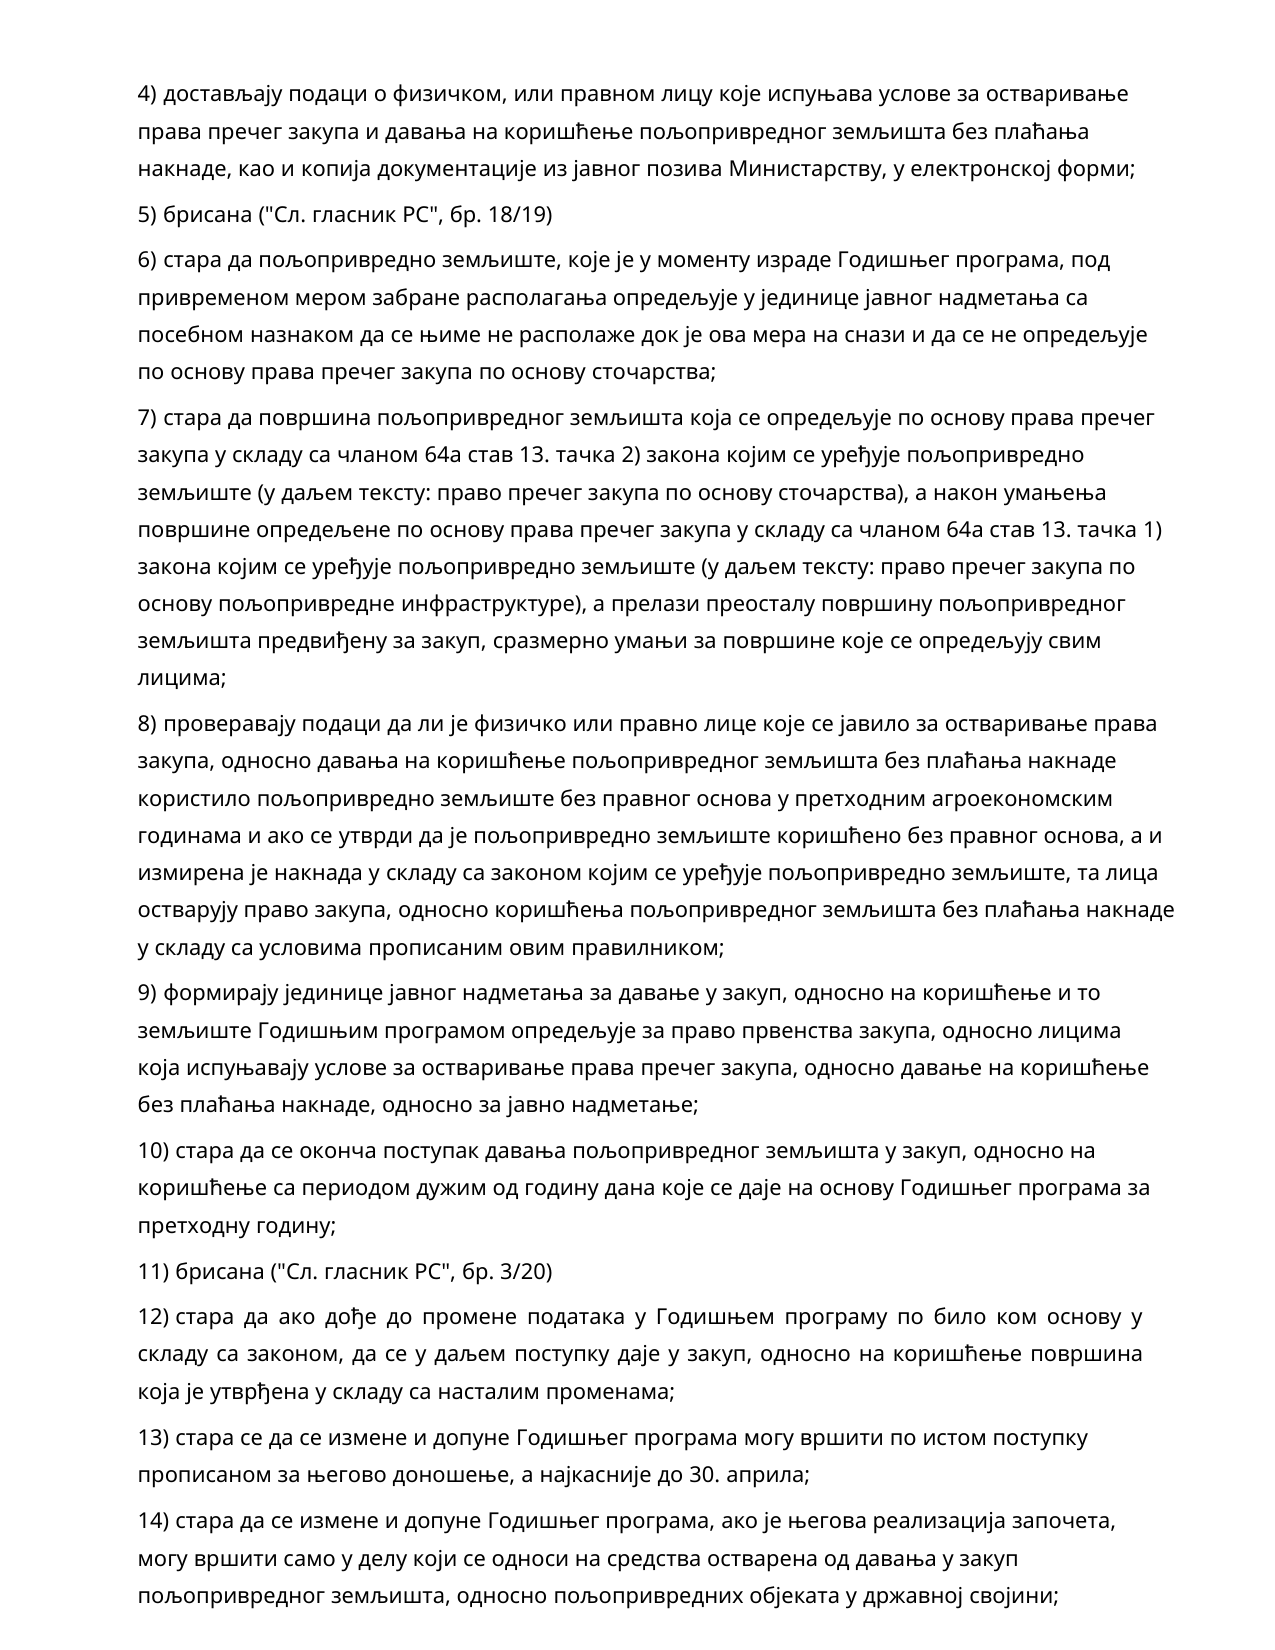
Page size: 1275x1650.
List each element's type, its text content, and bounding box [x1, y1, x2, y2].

list стара да се оконча поступак давања пољопривредног земљишта у закуп, односно на коришћење са периодом дужим од годину дана које се даје на основу Годишњег програма за претходну годину; [137, 1135, 1169, 1239]
list стара се да се измене и допуне Годишњег програма могу вршити по истом поступку прописаном за његово доношење, а најкасније до 30. априла; [137, 1422, 1163, 1489]
list достављају подаци о физичком, или правном лицу које испуњава услове за остваривање права пречег закупа и давања на коришћење пољопривредног земљишта без плаћања накнаде, као и копија документације из јавног позива Министарству, у електронској форми; [137, 78, 1142, 183]
list стара да површина пољопривредног земљишта која се опредељује по основу права пречег закупа у складу са чланом 64а став 13. тачка 2) закона којим се уређује пољопривредно земљиште (у даљем тексту: право пречег закупа по основу сточарства), а након умањења површине опредељене по основу права пречег закупа у складу са чланом 64а став 13. тачка 1) закона којим се уређује пољопривредно земљиште (у даљем тексту: право пречег закупа по основу пољопривредне инфраструктуре), а прелази преосталу површину пољопривредног земљишта предвиђену за закуп, сразмерно умањи за површине које се опредељују свим лицима; [137, 402, 1181, 692]
list стара да пољопривредно земљиште, које је у моменту израде Годишњег програма, под привременом мером забране располагања опредељује у јединице јавног надметања са посебном назнаком да се њиме не располаже док је ова мера на снази и да се не опредељује по основу права пречег закупа по основу сточарства; [137, 244, 1166, 386]
list стара да ако дође до промене података у Годишњем програму по било ком основу у складу са законом, да се у даљем поступку даје у закуп, односно на коришћење површина која је утврђена у складу са насталим променама; [137, 1301, 1143, 1405]
list брисана ("Сл. гласник РС", бр. 3/20) [137, 1256, 1212, 1286]
list брисана ("Сл. гласник РС", бр. 18/19) [137, 199, 1212, 229]
list проверавају подаци да ли је физичко или правно лице које се јавило за остваривање права закупа, односно давања на коришћење пољопривредног земљишта без плаћања накнаде користило пољопривредно земљиште без правног основа у претходним агроекономским годинама и ако се утврди да је пољопривредно земљиште коришћено без правног основа, а и измирена је накнада у складу са законом којим се уређује пољопривредно земљиште, та лица остварују право закупа, односно коришћења пољопривредног земљишта без плаћања накнаде у складу са условима прописаним овим правилником; [137, 708, 1178, 961]
list формирају јединице јавног надметања за давање у закуп, односно на коришћење и то земљиште Годишњим програмом опредељује за право првенства закупа, односно лицима која испуњавају услове за остваривање права пречег закупа, односно давање на коришћење без плаћања накнаде, односно за јавно надметање; [137, 977, 1161, 1119]
list стара да се измене и допуне Годишњег програма, ако је његова реализација започета, могу вршити само у делу који се односи на средства остварена од давања у закуп пољопривредног земљишта, односно пољопривредних објеката у државној својини; [137, 1505, 1119, 1609]
